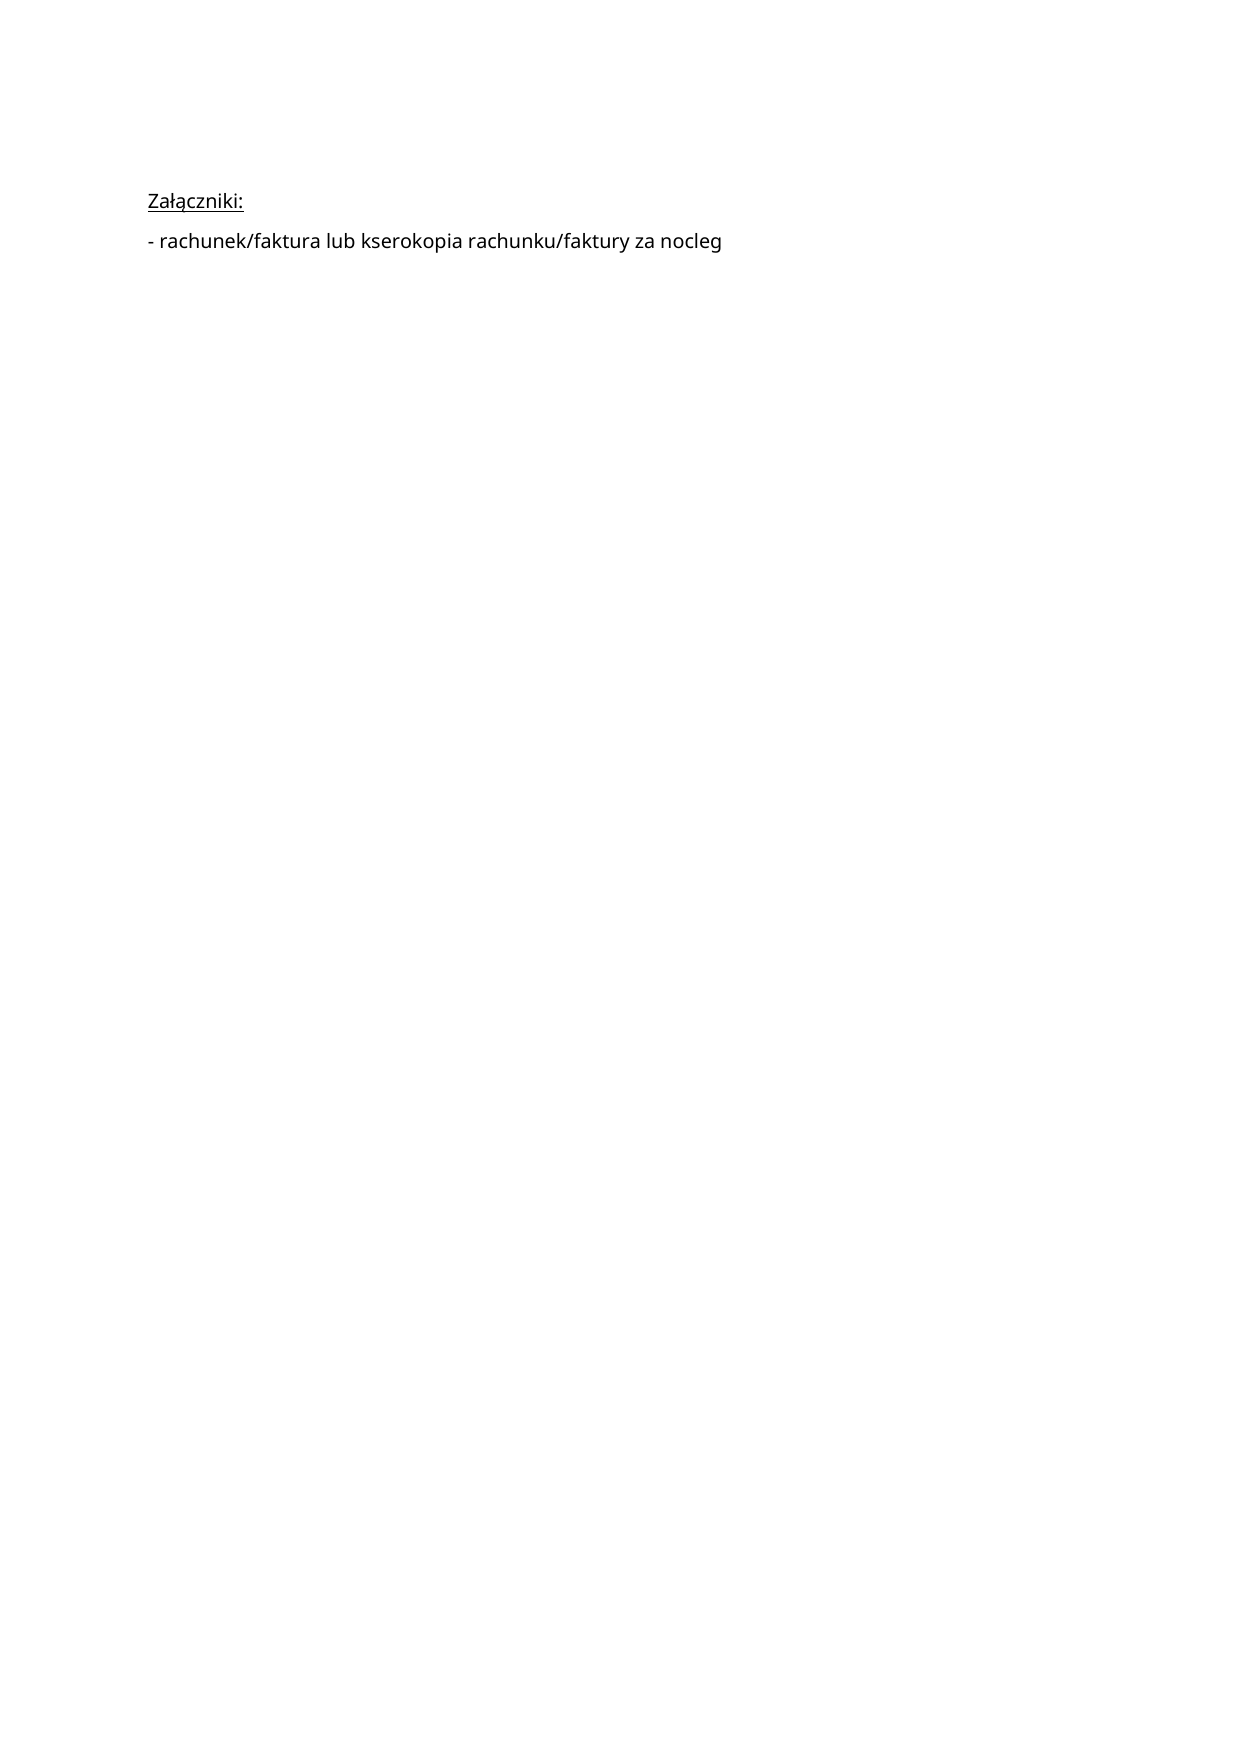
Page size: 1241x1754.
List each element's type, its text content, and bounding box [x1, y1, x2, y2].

text Załączniki: [148, 187, 1034, 214]
text - rachunek/faktura lub kserokopia rachunku/faktury za nocleg [148, 227, 1034, 254]
